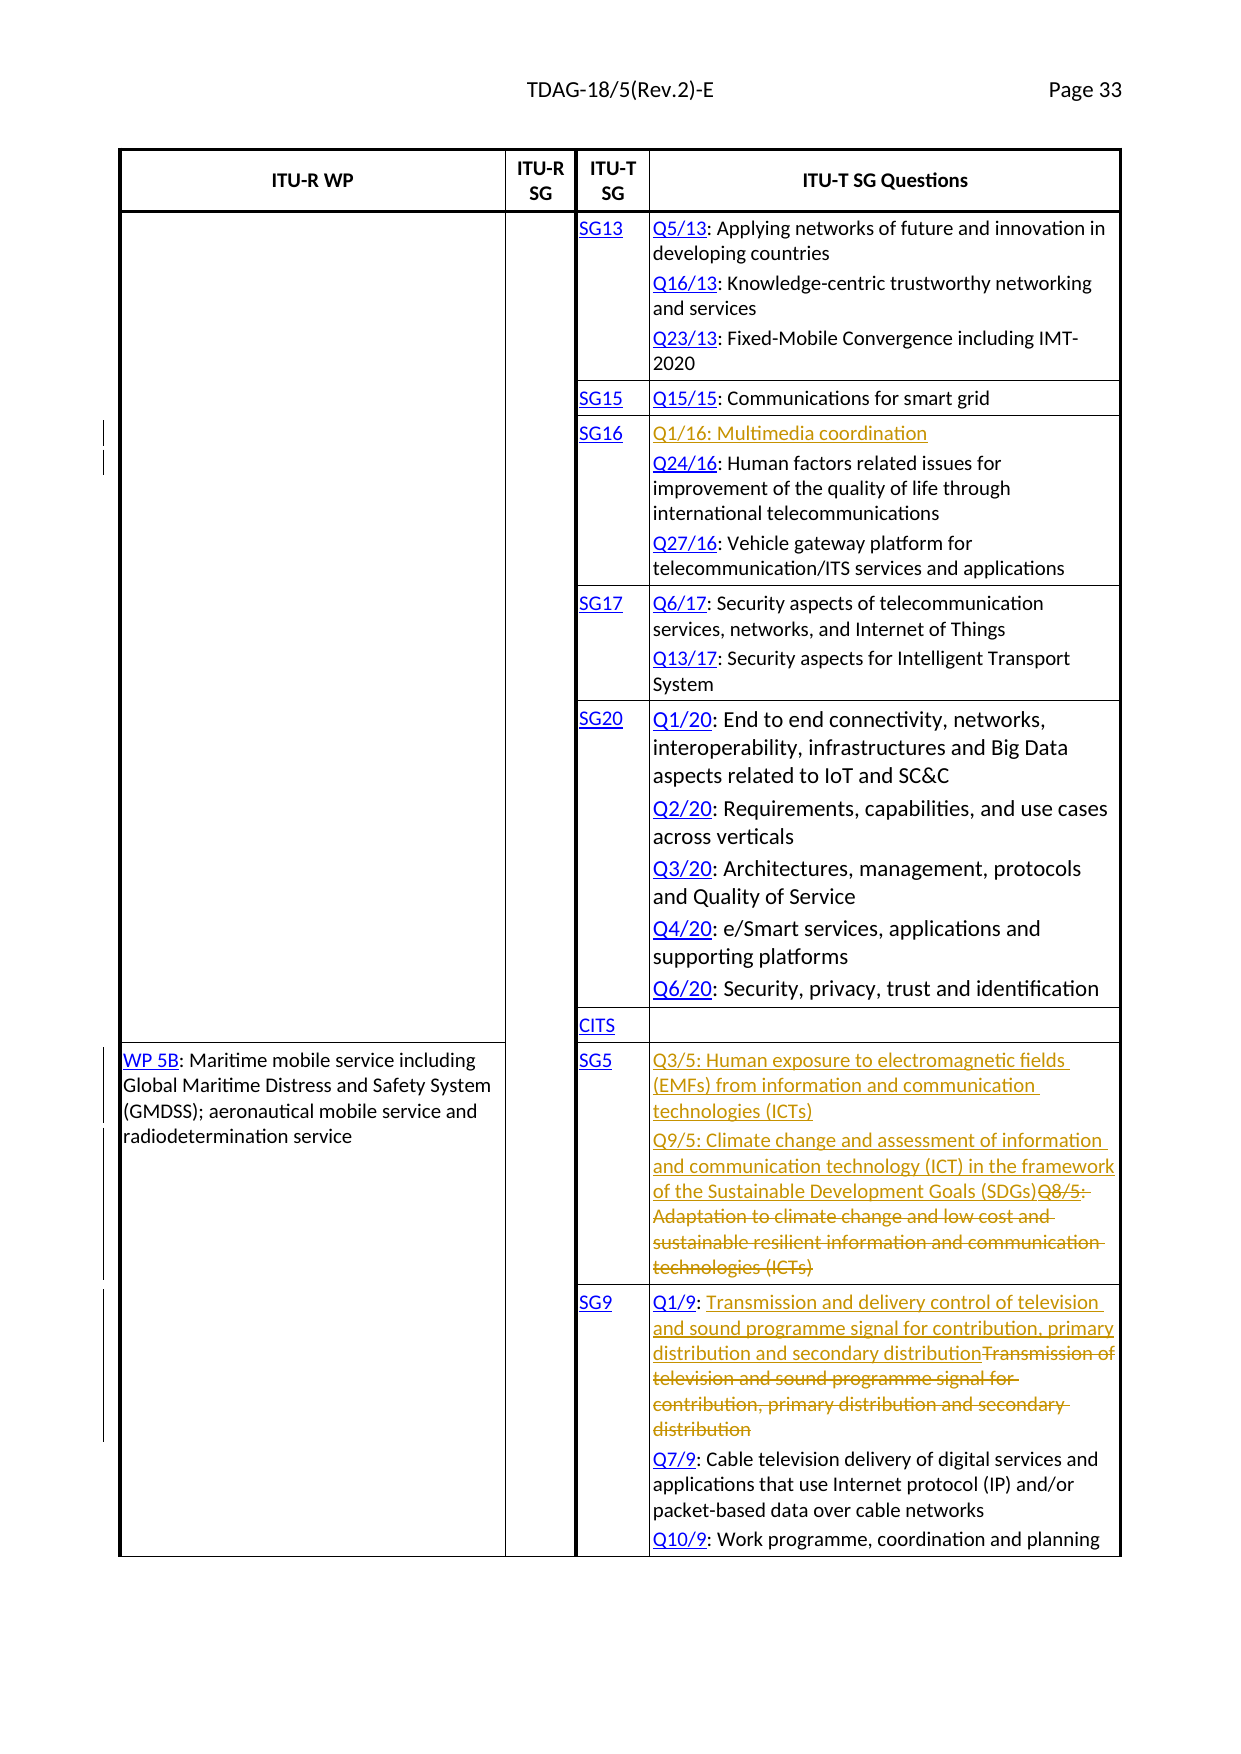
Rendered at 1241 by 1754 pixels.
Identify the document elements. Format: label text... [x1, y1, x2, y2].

table_cell SG9 [578, 1285, 649, 1556]
table_cell SG20 [578, 701, 649, 1007]
table_cell SG5 [578, 1043, 649, 1284]
table_header ITU-T SG [578, 151, 649, 210]
table_header ITU-R WP [122, 151, 505, 210]
table_cell [650, 1008, 1119, 1042]
table_cell SG16 [578, 416, 649, 585]
table_cell Q6/17: Security aspects of telecommunication services, networks, and Internet of Things Q13/17: Security aspects for Intelligent Transport System [650, 586, 1119, 700]
table_cell Q1/9: Q7/9: Cable television delivery of digital services and applications that use Internet protocol (IP) and/or packet-based data over cable networks Q10/9: Work programme, coordination and planning [650, 1285, 1119, 1556]
table_cell Q5/13: Applying networks of future and innovation in developing countries Q16/13: Knowledge-centric trustworthy networking and services Q23/13: Fixed-Mobile Convergence including IMT-2020 [650, 213, 1119, 380]
table_cell [650, 1043, 1119, 1284]
table_cell SG13 [578, 213, 649, 380]
table_cell CITS [578, 1008, 649, 1042]
table_cell Q1/20: End to end connectivity, networks, interoperability, infrastructures and Big Data aspects related to IoT and SC&C Q2/20: Requirements, capabilities, and use cases across verticals Q3/20: Architectures, management, protocols and Quality of Service Q4/20: e/Smart services, applications and supporting platforms Q6/20: Security, privacy, trust and identification [650, 701, 1119, 1007]
table_cell Q24/16: Human factors related issues for improvement of the quality of life through international telecommunications Q27/16: Vehicle gateway platform for telecommunication/ITS services and applications [650, 416, 1119, 585]
table_cell Q15/15: Communications for smart grid [650, 381, 1119, 415]
table_cell SG15 [578, 381, 649, 415]
table_cell WP 5B: Maritime mobile service including Global Maritime Distress and Safety System (GMDSS); aeronautical mobile service and radiodetermination service [122, 1043, 505, 1556]
table_header ITU-T SG Questions [650, 151, 1119, 210]
table_cell SG17 [578, 586, 649, 700]
table_header ITU-R SG [506, 151, 574, 210]
